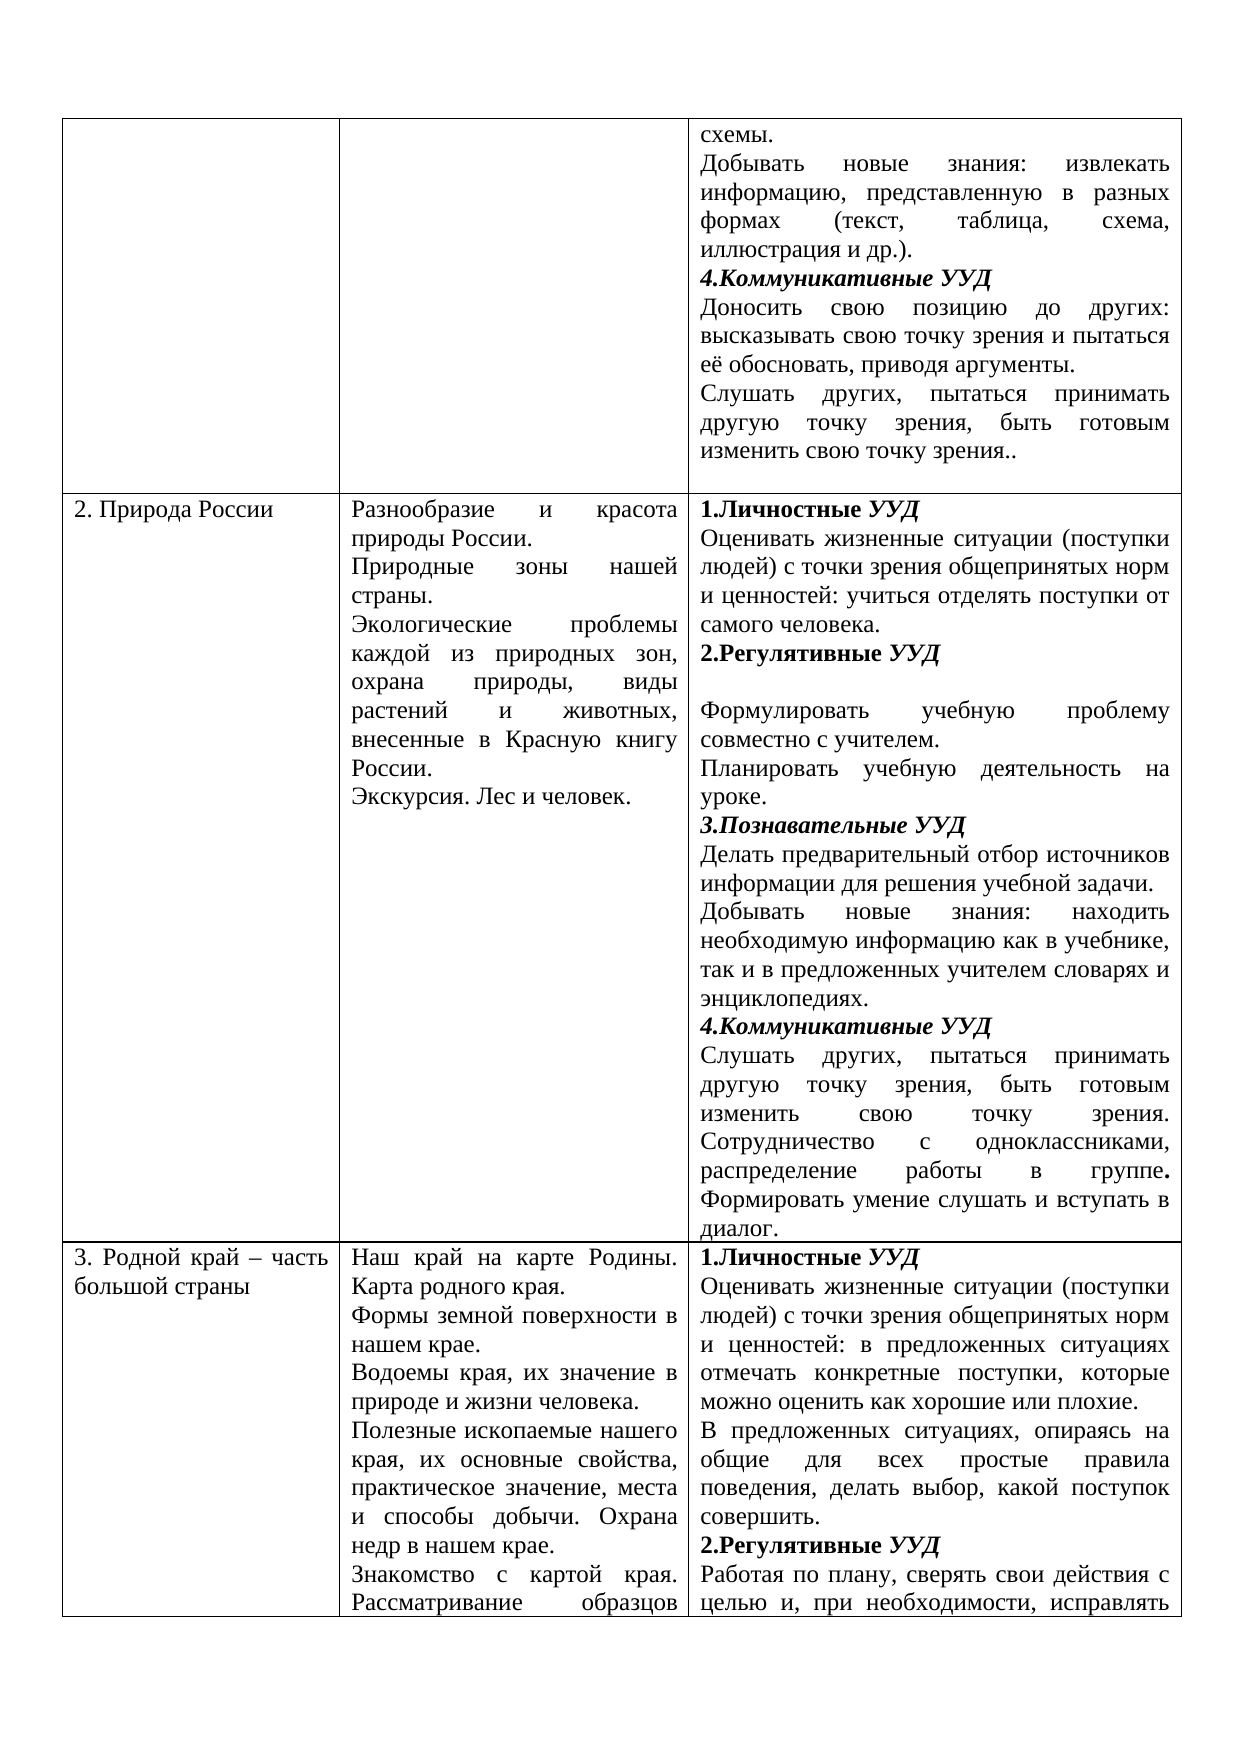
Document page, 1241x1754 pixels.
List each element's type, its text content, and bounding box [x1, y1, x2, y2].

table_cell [340, 1243, 688, 1616]
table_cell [63, 1243, 339, 1616]
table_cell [340, 119, 688, 493]
table_cell Разнообразие и красота природы России. Природные зоны нашей страны. Экологические проблемы каждой из природных зон, охрана природы, виды растений и животных, внесенные в Красную книгу России. Экскурсия. Лес и человек. [340, 494, 688, 1241]
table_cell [689, 119, 1181, 493]
table_cell 1.Личностные УУД Оценивать жизненные ситуации (поступки людей) с точки зрения общепринятых норм и ценностей: учиться отделять поступки от самого человека. 2.Регулятивные УУД Формулировать учебную проблему совместно с учителем. Планировать учебную деятельность на уроке. 3.Познавательные УУД Делать предварительный отбор источников информации для решения учебной задачи. Добывать новые знания: находить необходимую информацию как в учебнике, так и в предложенных учителем словарях и энциклопедиях. 4.Коммуникативные УУД Слушать других, пытаться принимать другую точку зрения, быть готовым изменить свою точку зрения. Сотрудничество с одноклассниками, распределение работы в группе. Формировать умение слушать и вступать в диалог. [689, 494, 1181, 1241]
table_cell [689, 1243, 1181, 1616]
table_cell 2. Природа России [63, 494, 339, 1241]
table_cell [63, 119, 339, 493]
